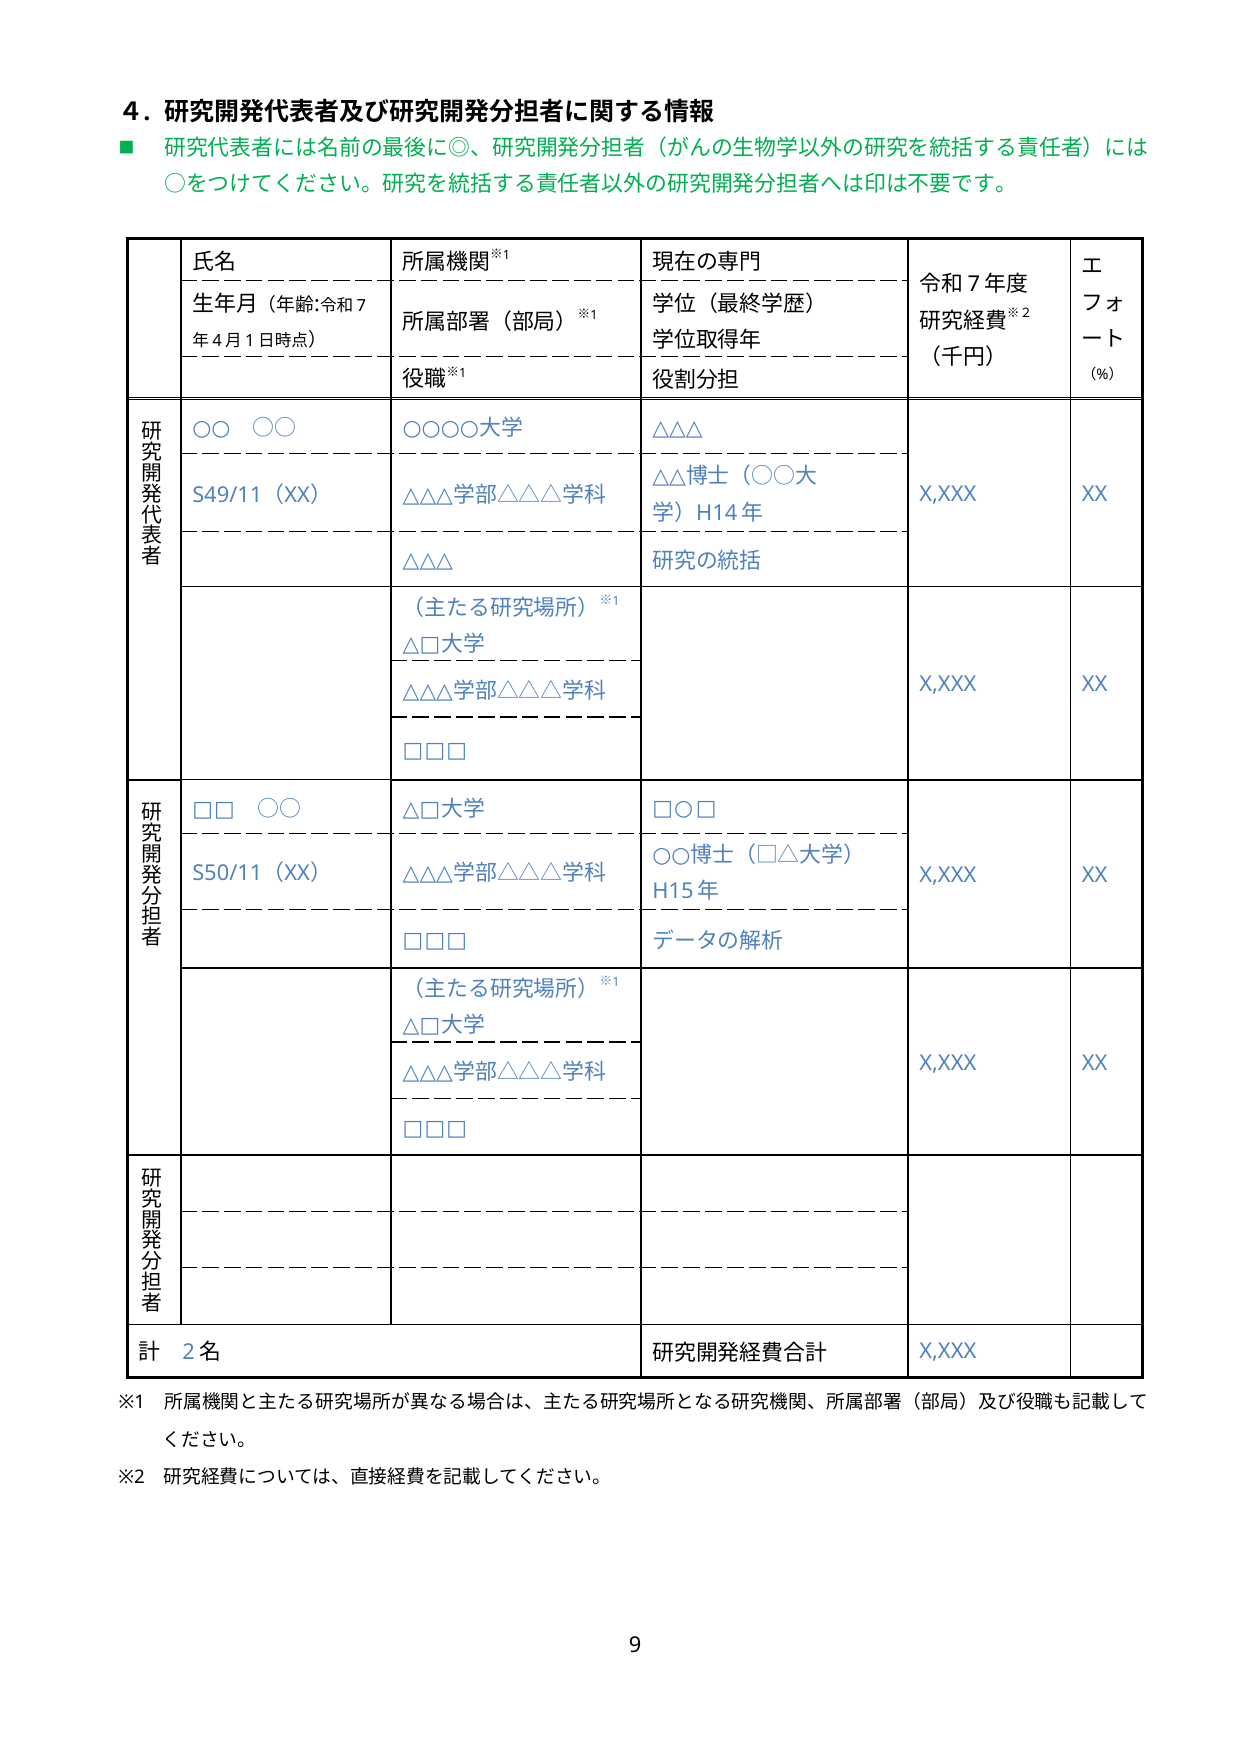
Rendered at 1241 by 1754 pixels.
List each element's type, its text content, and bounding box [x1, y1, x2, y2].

table_cell △△△学部△△△学科 [392, 660, 640, 716]
table_cell （主たる研究場所）※1 △□大学 [392, 969, 640, 1041]
table_cell [182, 587, 390, 779]
table_cell △□大学 [392, 781, 640, 833]
table_cell [182, 1211, 390, 1267]
table_cell ○○○○大学 [392, 400, 640, 452]
table_cell □□□ [392, 909, 640, 967]
table_cell □□ ○○ [182, 780, 390, 833]
table_cell X,XXX [909, 781, 1070, 967]
table_cell □□□ [392, 1098, 640, 1154]
table_cell △△△ [642, 400, 907, 452]
table_cell □□□ [392, 716, 640, 779]
table_cell □○□ [642, 781, 907, 833]
table_header [129, 240, 180, 397]
table_header エフォート （%） [1071, 240, 1141, 397]
table_cell X,XXX [909, 587, 1070, 779]
table_cell ○○ ○○ [182, 400, 390, 452]
table_cell [1071, 1156, 1141, 1324]
table_cell △△△学部△△△学科 [392, 1041, 640, 1098]
text ※1 所属機関と主たる研究場所が異なる場合は、主たる研究場所となる研究機関、所属部署（部局）及び役職も記載してください。 [118, 1379, 1152, 1454]
table_cell △△△ [392, 531, 640, 586]
table_cell （主たる研究場所）※1 △□大学 [392, 587, 640, 660]
table_cell 研究開発経費合計 [642, 1325, 907, 1376]
table_header 令和7年度 研究経費※２ （千円） [909, 240, 1070, 397]
table_cell [642, 1267, 907, 1324]
table_cell 研究開発代表者 [129, 400, 180, 586]
table_header 氏名 [182, 240, 390, 280]
table_cell 生年月（年齢:令和7年4月1日時点） [182, 280, 390, 356]
table_cell 研究開発分担者 [129, 781, 180, 967]
table_cell [392, 1211, 640, 1267]
text ※2 研究経費については、直接経費を記載してください。 [118, 1454, 1152, 1491]
table_cell 役職※1 [392, 356, 640, 397]
subtitle 研究開発代表者及び研究開発分担者に関する情報 [118, 90, 1152, 128]
table_header 所属機関※1 [392, 240, 640, 280]
table_cell X,XXX [909, 400, 1070, 586]
table_cell [1071, 1325, 1141, 1376]
table_cell データの解析 [642, 909, 907, 967]
table_cell XX [1071, 400, 1141, 586]
table_cell [392, 1267, 640, 1324]
table_cell [182, 356, 390, 397]
table_cell XX [1071, 969, 1141, 1154]
table_cell [392, 1156, 640, 1211]
table_cell △△博士（○○大学）H14年 [642, 453, 907, 531]
table_cell △△△学部△△△学科 [392, 453, 640, 531]
table_cell [909, 1156, 1070, 1324]
table_cell [182, 969, 390, 1154]
table_cell [129, 586, 180, 779]
table_cell XX [1071, 781, 1141, 967]
table_cell [642, 587, 907, 779]
table_cell [182, 1267, 390, 1324]
table_cell [129, 967, 180, 1154]
table_cell S50/11（XX） [182, 833, 390, 908]
table_cell 学位（最終学歴） 学位取得年 [642, 280, 907, 356]
table_cell [642, 1156, 907, 1211]
table_cell [182, 909, 390, 967]
table_cell ○○博士（□△大学） H15年 [642, 833, 907, 908]
table_cell S49/11（XX） [182, 453, 390, 531]
table_cell [642, 969, 907, 1154]
table_cell X,XXX [909, 1325, 1070, 1376]
table_cell [642, 1211, 907, 1267]
text 研究代表者には名前の最後に◎、研究開発分担者（がんの生物学以外の研究を統括する責任者）には○をつけてください。研究を統括する責任者以外の研究開発分担者へは印は不要です。 [118, 128, 1152, 200]
table_cell 所属部署（部局）※1 [392, 280, 640, 356]
table_cell 研究開発分担者 [129, 1156, 180, 1324]
table_cell [182, 531, 390, 586]
table_cell △△△学部△△△学科 [392, 833, 640, 908]
table_cell [182, 1156, 390, 1211]
table_cell XX [1071, 587, 1141, 779]
table_cell 計 2名 [129, 1325, 640, 1376]
table_cell 研究の統括 [642, 531, 907, 586]
table_header 現在の専門 [642, 240, 907, 280]
table_cell X,XXX [909, 969, 1070, 1154]
table_cell 役割分担 [642, 356, 907, 397]
